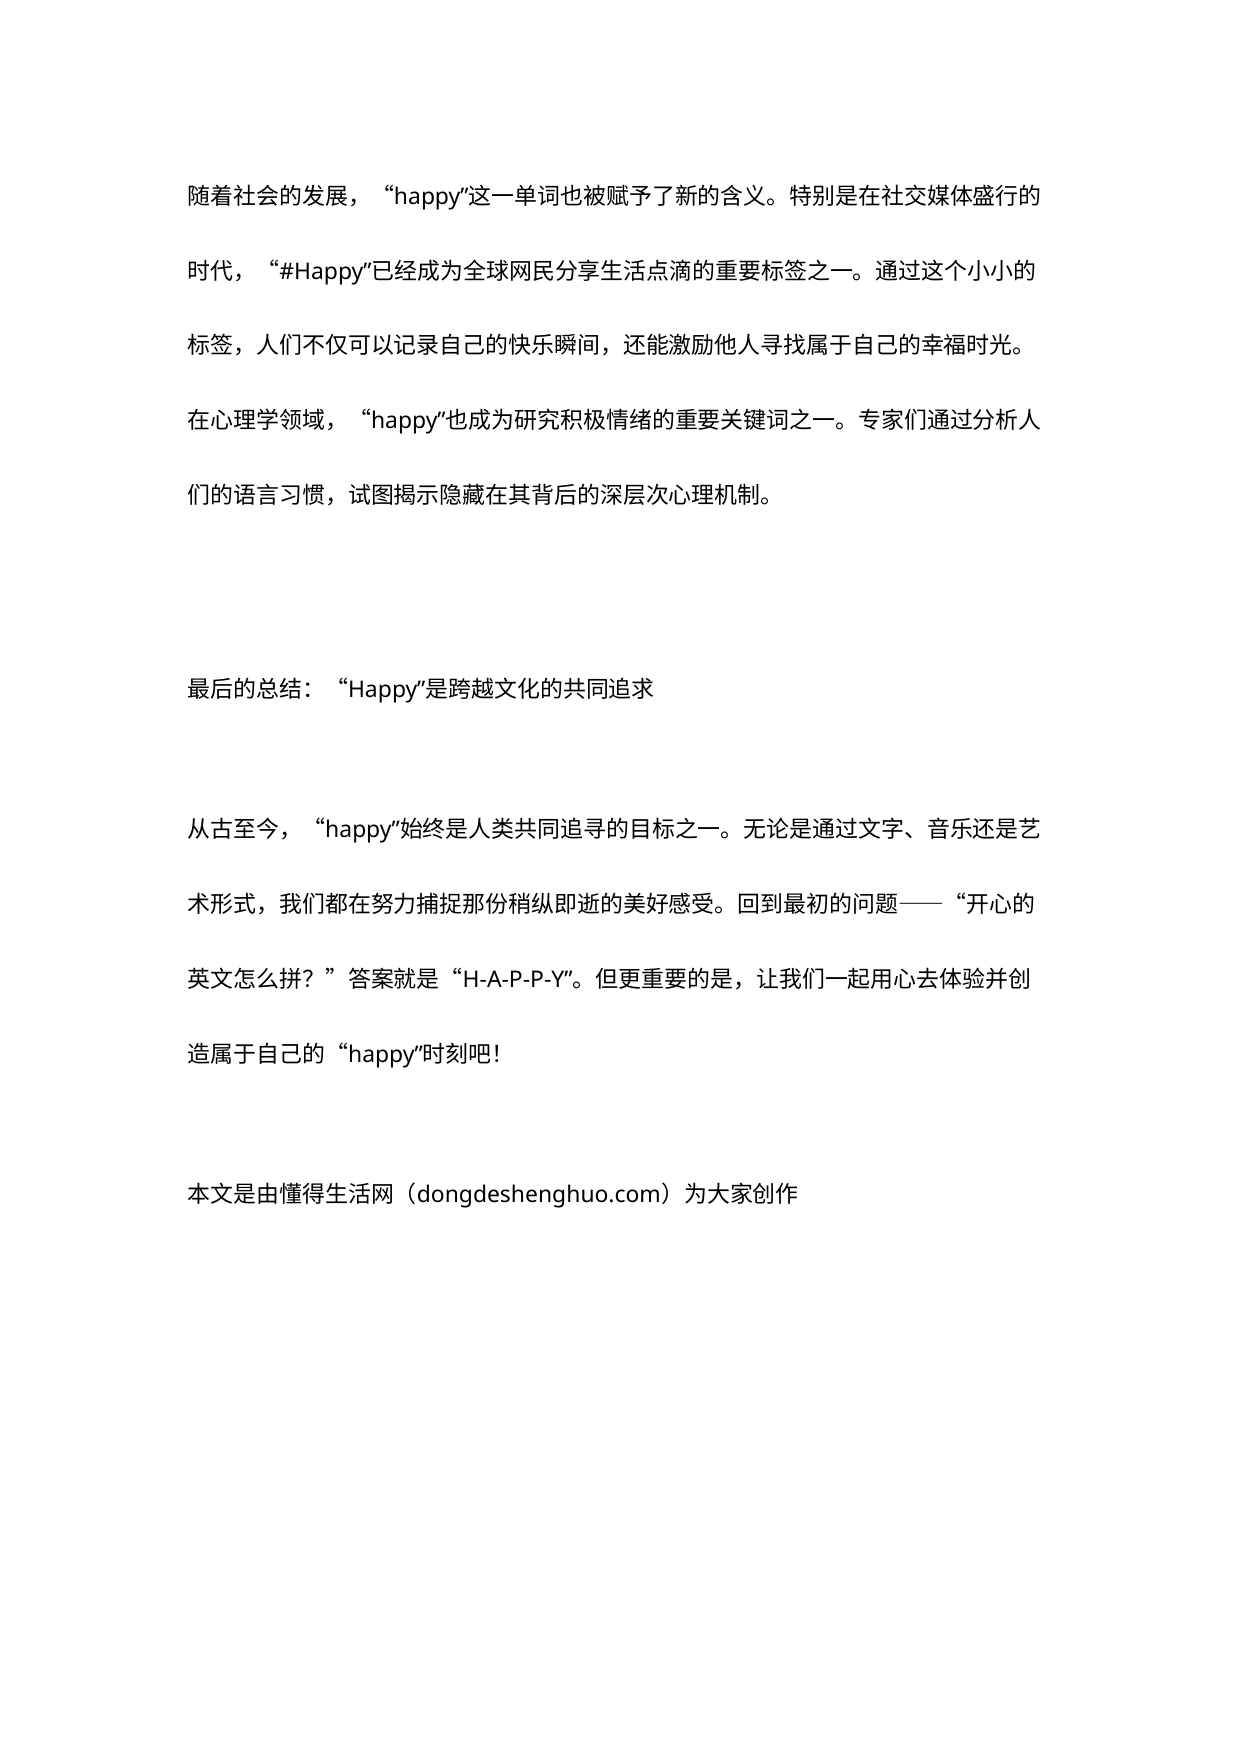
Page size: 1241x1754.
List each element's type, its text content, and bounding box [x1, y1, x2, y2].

text 本文是由懂得生活网（dongdeshenghuo.com）为大家创作 [187, 1160, 1053, 1225]
text 最后的总结：“Happy”是跨越文化的共同追求 [187, 655, 1053, 720]
text 随着社会的发展，“happy”这一单词也被赋予了新的含义。特别是在社交媒体盛行的时代，“#Happy”已经成为全球网民分享生活点滴的重要标签之一。通过这个小小的标签，人们不仅可以记录自己的快乐瞬间，还能激励他人寻找属于自己的幸福时光。在心理学领域，“happy”也成为研究积极情绪的重要关键词之一。专家们通过分析人们的语言习惯，试图揭示隐藏在其背后的深层次心理机制。 [187, 162, 1053, 526]
text 从古至今，“happy”始终是人类共同追寻的目标之一。无论是通过文字、音乐还是艺术形式，我们都在努力捕捉那份稍纵即逝的美好感受。回到最初的问题——“开心的英文怎么拼？”答案就是“H-A-P-P-Y”。但更重要的是，让我们一起用心去体验并创造属于自己的“happy”时刻吧！ [187, 796, 1053, 1084]
